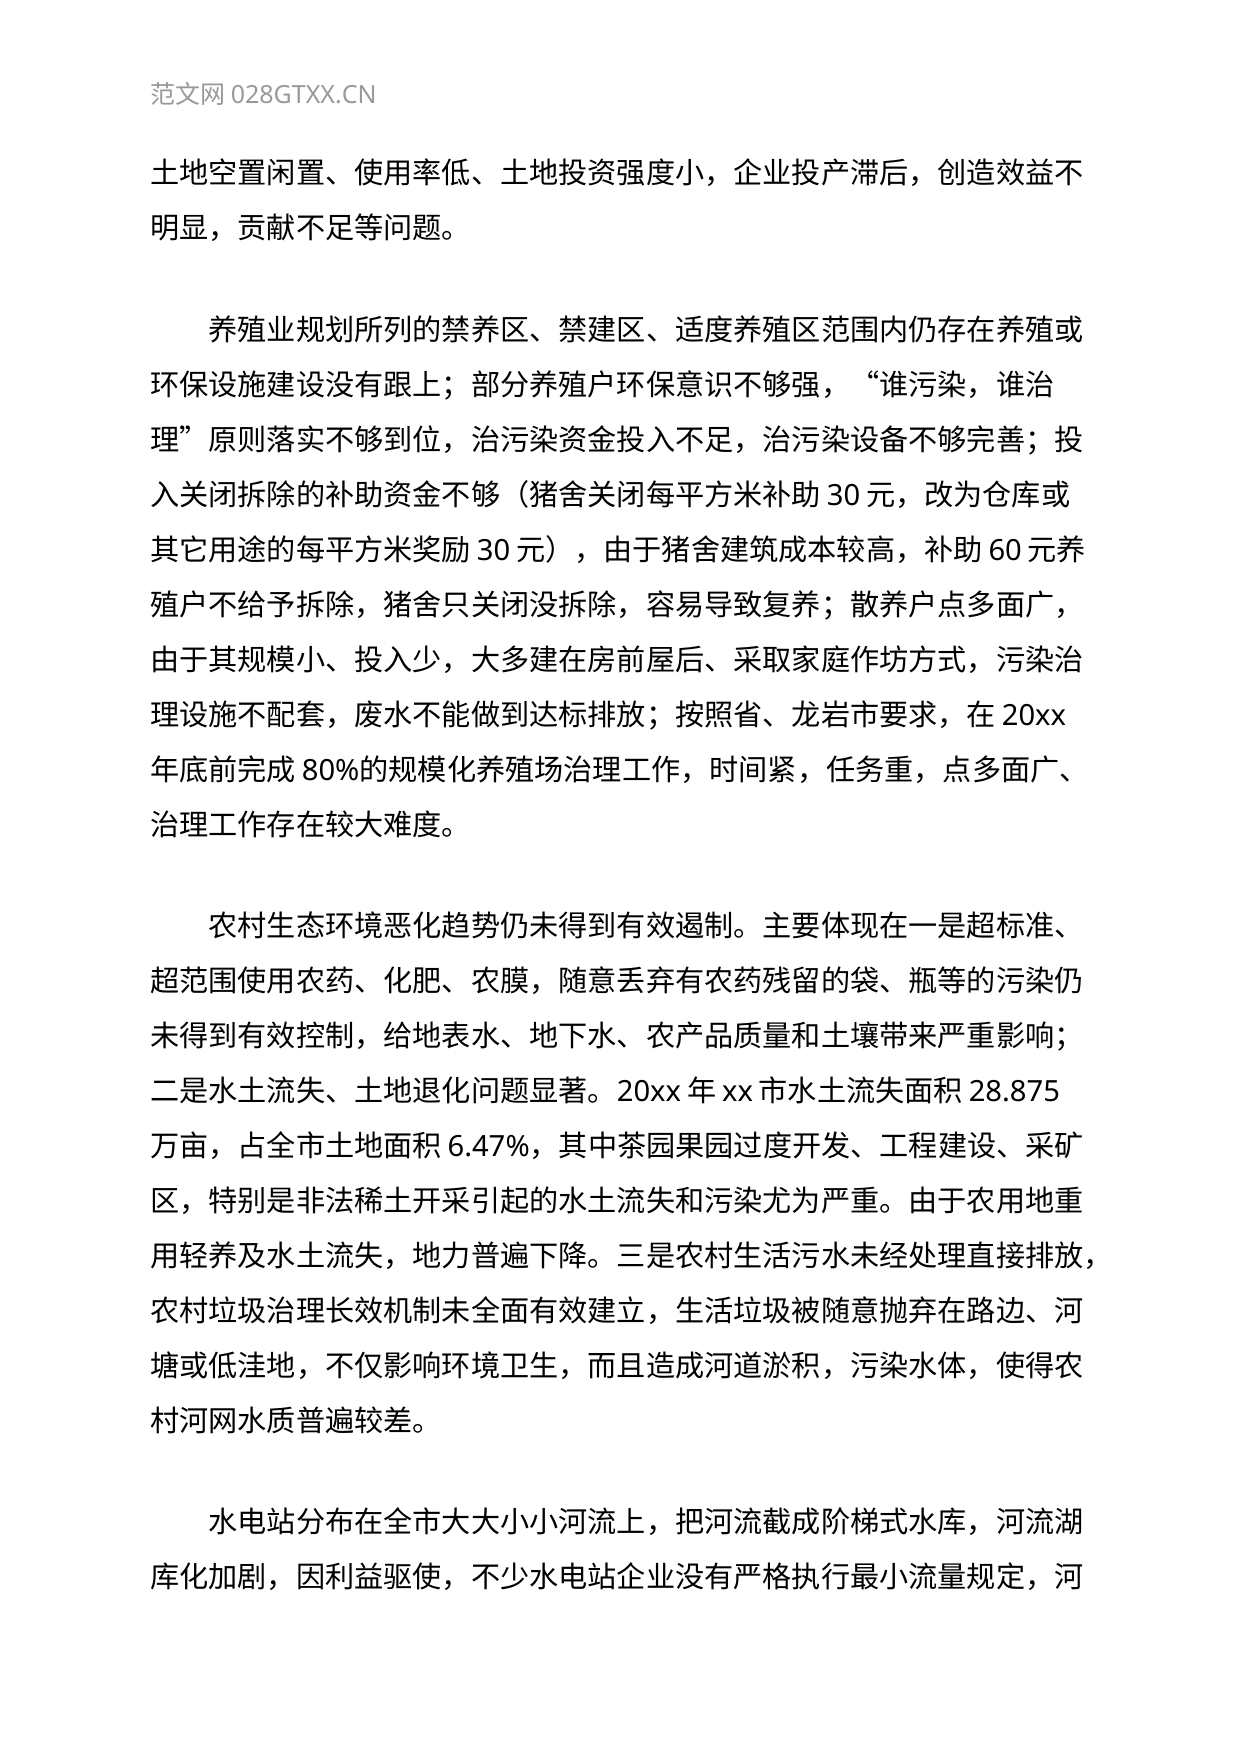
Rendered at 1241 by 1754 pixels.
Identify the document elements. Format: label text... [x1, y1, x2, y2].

text 养殖业规划所列的禁养区、禁建区、适度养殖区范围内仍存在养殖或环保设施建设没有跟上；部分养殖户环保意识不够强，“谁污染，谁治理”原则落实不够到位，治污染资金投入不足，治污染设备不够完善；投入关闭拆除的补助资金不够（猪舍关闭每平方米补助30元，改为仓库或其它用途的每平方米奖励30元），由于猪舍建筑成本较高，补助60元养殖户不给予拆除，猪舍只关闭没拆除，容易导致复养；散养户点多面广，由于其规模小、投入少，大多建在房前屋后、采取家庭作坊方式，污染治理设施不配套，废水不能做到达标排放；按照省、龙岩市要求，在20xx年底前完成80%的规模化养殖场治理工作，时间紧，任务重，点多面广、治理工作存在较大难度。 [150, 307, 1090, 843]
text 农村生态环境恶化趋势仍未得到有效遏制。主要体现在一是超标准、超范围使用农药、化肥、农膜，随意丢弃有农药残留的袋、瓶等的污染仍未得到有效控制，给地表水、地下水、农产品质量和土壤带来严重影响；二是水土流失、土地退化问题显著。20xx年xx市水土流失面积28.875万亩，占全市土地面积6.47%，其中茶园果园过度开发、工程建设、采矿区，特别是非法稀土开采引起的水土流失和污染尤为严重。由于农用地重用轻养及水土流失，地力普遍下降。三是农村生活污水未经处理直接排放，农村垃圾治理长效机制未全面有效建立，生活垃圾被随意抛弃在路边、河塘或低洼地，不仅影响环境卫生，而且造成河道淤积，污染水体，使得农村河网水质普遍较差。 [150, 903, 1090, 1439]
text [150, 150, 1090, 247]
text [150, 1499, 1090, 1596]
